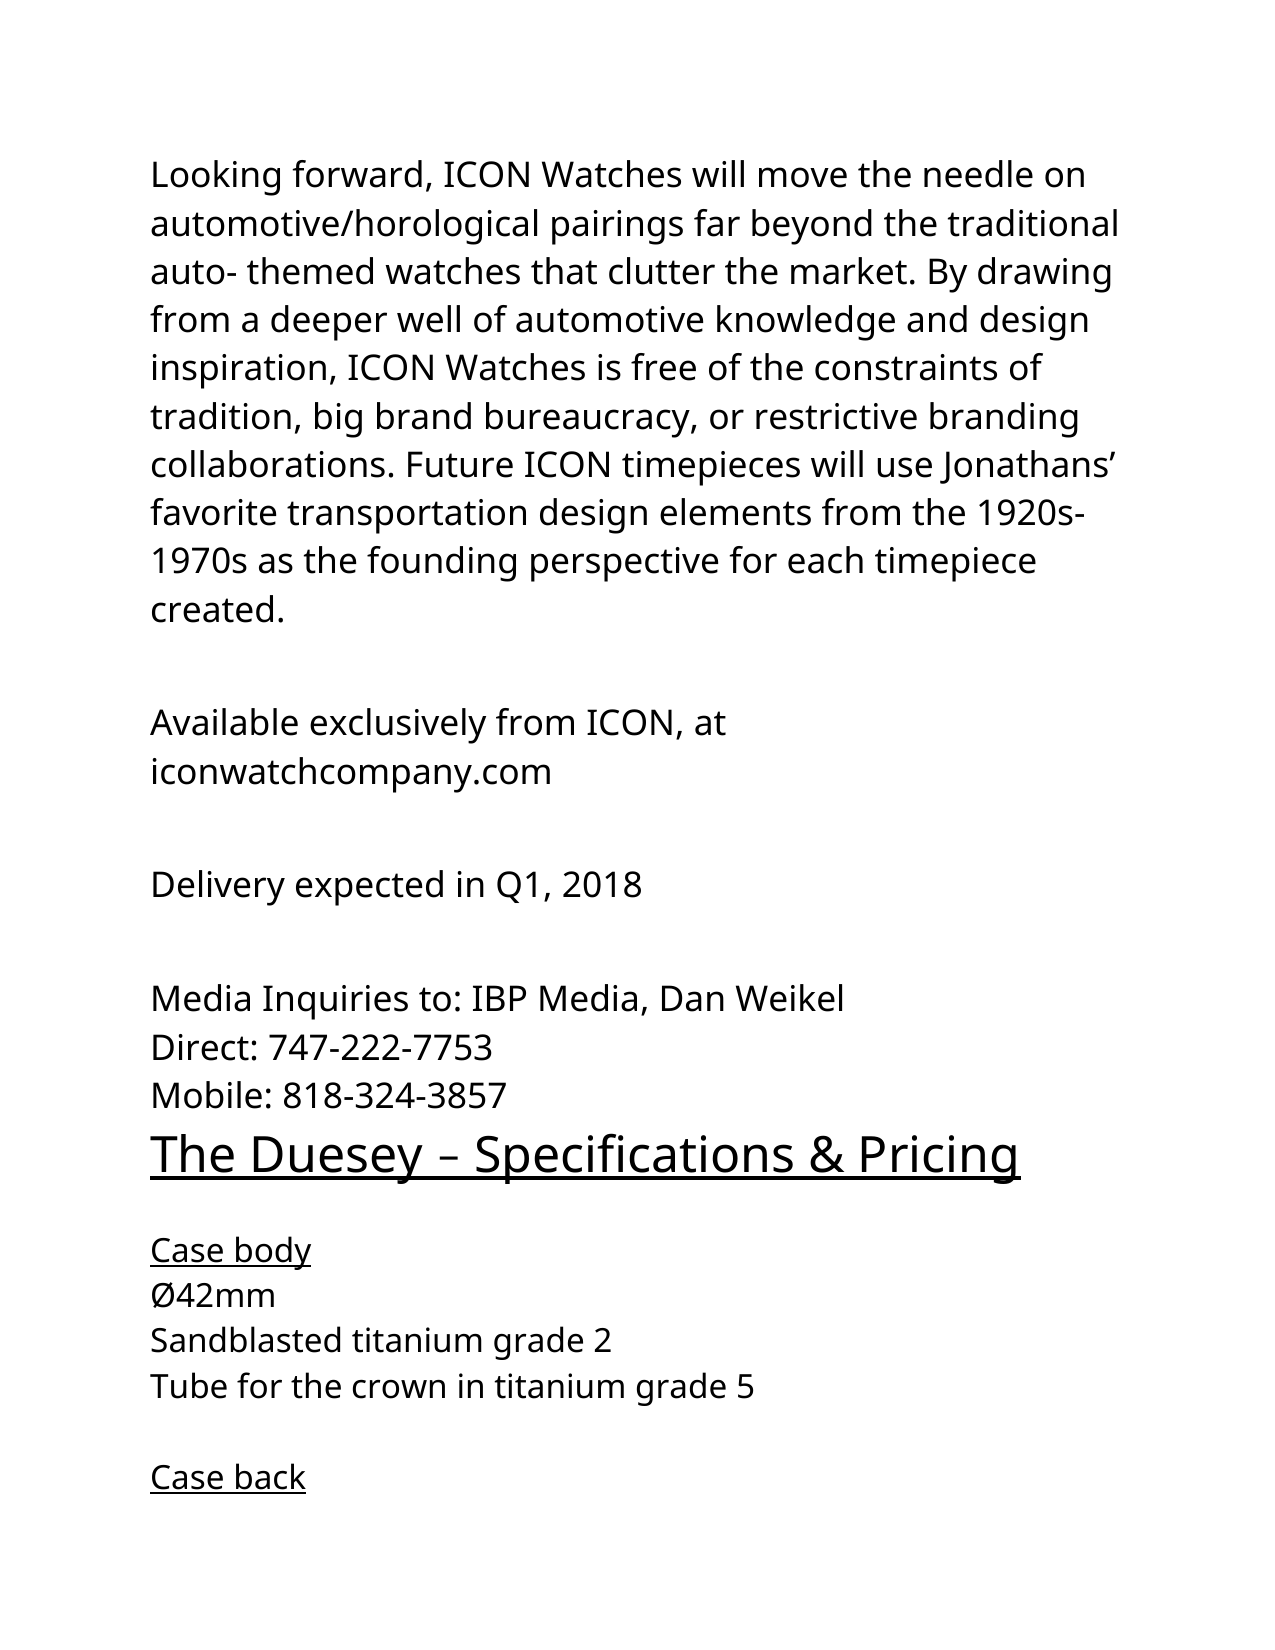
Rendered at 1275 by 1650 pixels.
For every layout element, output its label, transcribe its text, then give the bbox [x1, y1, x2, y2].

text The Duesey – Specifications & Pricing [150, 1118, 1125, 1187]
text Delivery expected in Q1, 2018 [150, 860, 1125, 908]
text Case back [150, 1453, 1125, 1499]
text Case body [150, 1226, 1125, 1272]
text Direct: 747-222-7753 [150, 1022, 1125, 1070]
text Mobile: 818-324-3857 [150, 1070, 1125, 1118]
text Looking forward, ICON Watches will move the needle on automotive/horological pairings far beyond the traditional auto- themed watches that clutter the market. By drawing from a deeper well of automotive knowledge and design inspiration, ICON Watches is free of the constraints of tradition, big brand bureaucracy, or restrictive branding collaborations. Future ICON timepieces will use Jonathans’ favorite transportation design elements from the 1920s-1970s as the founding perspective for each timepiece created. [150, 150, 1125, 632]
text Ø42mm [150, 1272, 1125, 1317]
text Sandblasted titanium grade 2 [150, 1317, 1125, 1363]
text Media Inquiries to: IBP Media, Dan Weikel [150, 974, 1125, 1022]
text Available exclusively from ICON, at iconwatchcompany.com [150, 698, 1125, 794]
text Tube for the crown in titanium grade 5 [150, 1363, 1125, 1408]
